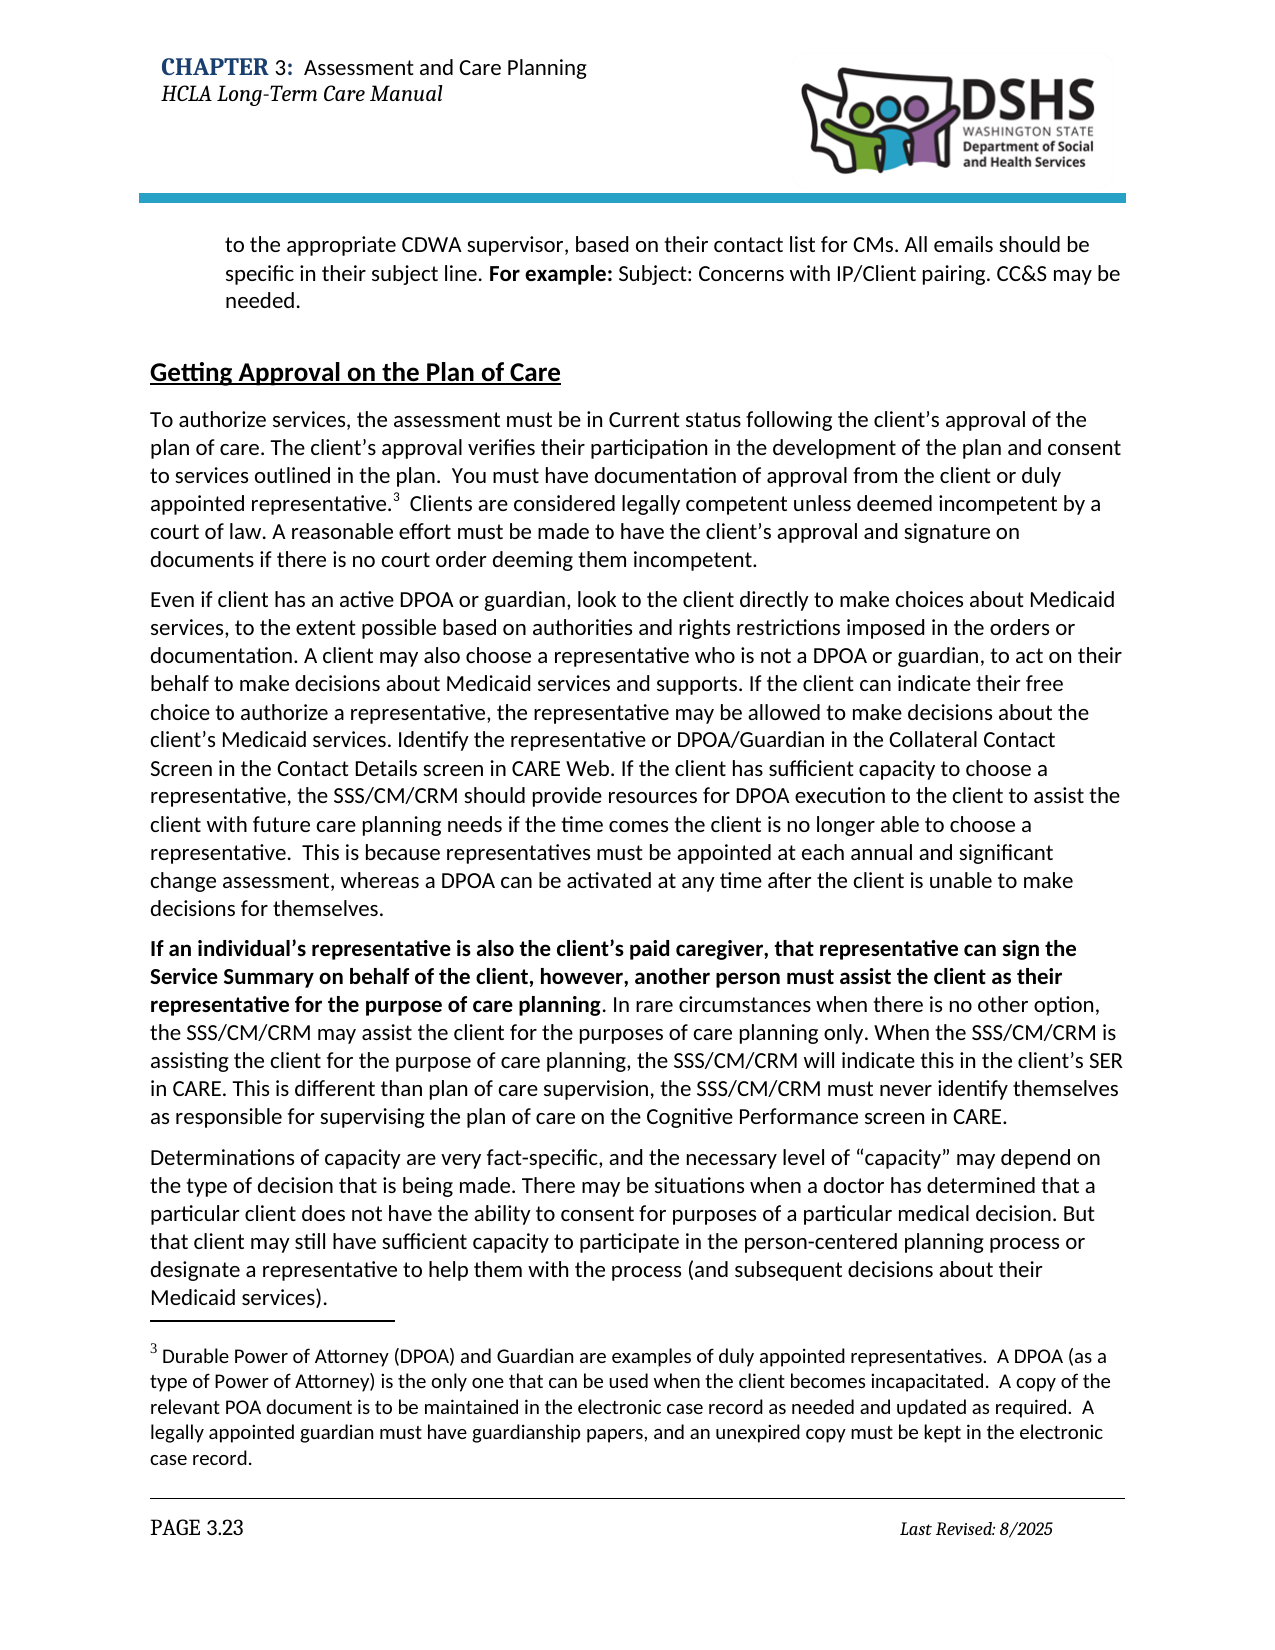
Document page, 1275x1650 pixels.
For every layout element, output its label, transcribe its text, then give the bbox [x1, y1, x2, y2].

subtitle Getting Approval on the Plan of Care [150, 355, 1125, 388]
text Even if client has an active DPOA or guardian, look to the client directly to make choices about Medicaid services, to the extent possible based on authorities and rights restrictions imposed in the orders or documentation. A client may also choose a representative who is not a DPOA or guardian, to act on their behalf to make decisions about Medicaid services and supports. If the client can indicate their free choice to authorize a representative, the representative may be allowed to make decisions about the client’s Medicaid services. Identify the representative or DPOA/Guardian in the Collateral Contact Screen in the Contact Details screen in CARE Web. If the client has sufficient capacity to choose a representative, the SSS/CM/CRM should provide resources for DPOA execution to the client to assist the client with future care planning needs if the time comes the client is no longer able to choose a representative. This is because representatives must be appointed at each annual and significant change assessment, whereas a DPOA can be activated at any time after the client is unable to make decisions for themselves. [150, 586, 1125, 922]
text If an individual’s representative is also the client’s paid caregiver, that representative can sign the Service Summary on behalf of the client, however, another person must assist the client as their representative for the purpose of care planning. In rare circumstances when there is no other option, the SSS/CM/CRM may assist the client for the purposes of care planning only. When the SSS/CM/CRM is assisting the client for the purpose of care planning, the SSS/CM/CRM will indicate this in the client’s SER in CARE. This is different than plan of care supervision, the SSS/CM/CRM must never identify themselves as responsible for supervising the plan of care on the Cognitive Performance screen in CARE. [150, 934, 1125, 1130]
text To authorize services, the assessment must be in Current status following the client’s approval of the plan of care. The client’s approval verifies their participation in the development of the plan and consent to services outlined in the plan. You must have documentation of approval from the client or duly appointed representative. Clients are considered legally competent unless deemed incompetent by a court of law. A reasonable effort must be made to have the client’s approval and signature on documents if there is no court order deeming them incompetent. [150, 405, 1125, 573]
text Determinations of capacity are very fact-specific, and the necessary level of “capacity” may depend on the type of decision that is being made. There may be situations when a doctor has determined that a particular client does not have the ability to consent for purposes of a particular medical decision. But that client may still have sufficient capacity to participate in the person-centered planning process or designate a representative to help them with the process (and subsequent decisions about their Medicaid services). [150, 1143, 1125, 1311]
picture [791, 52, 1115, 189]
